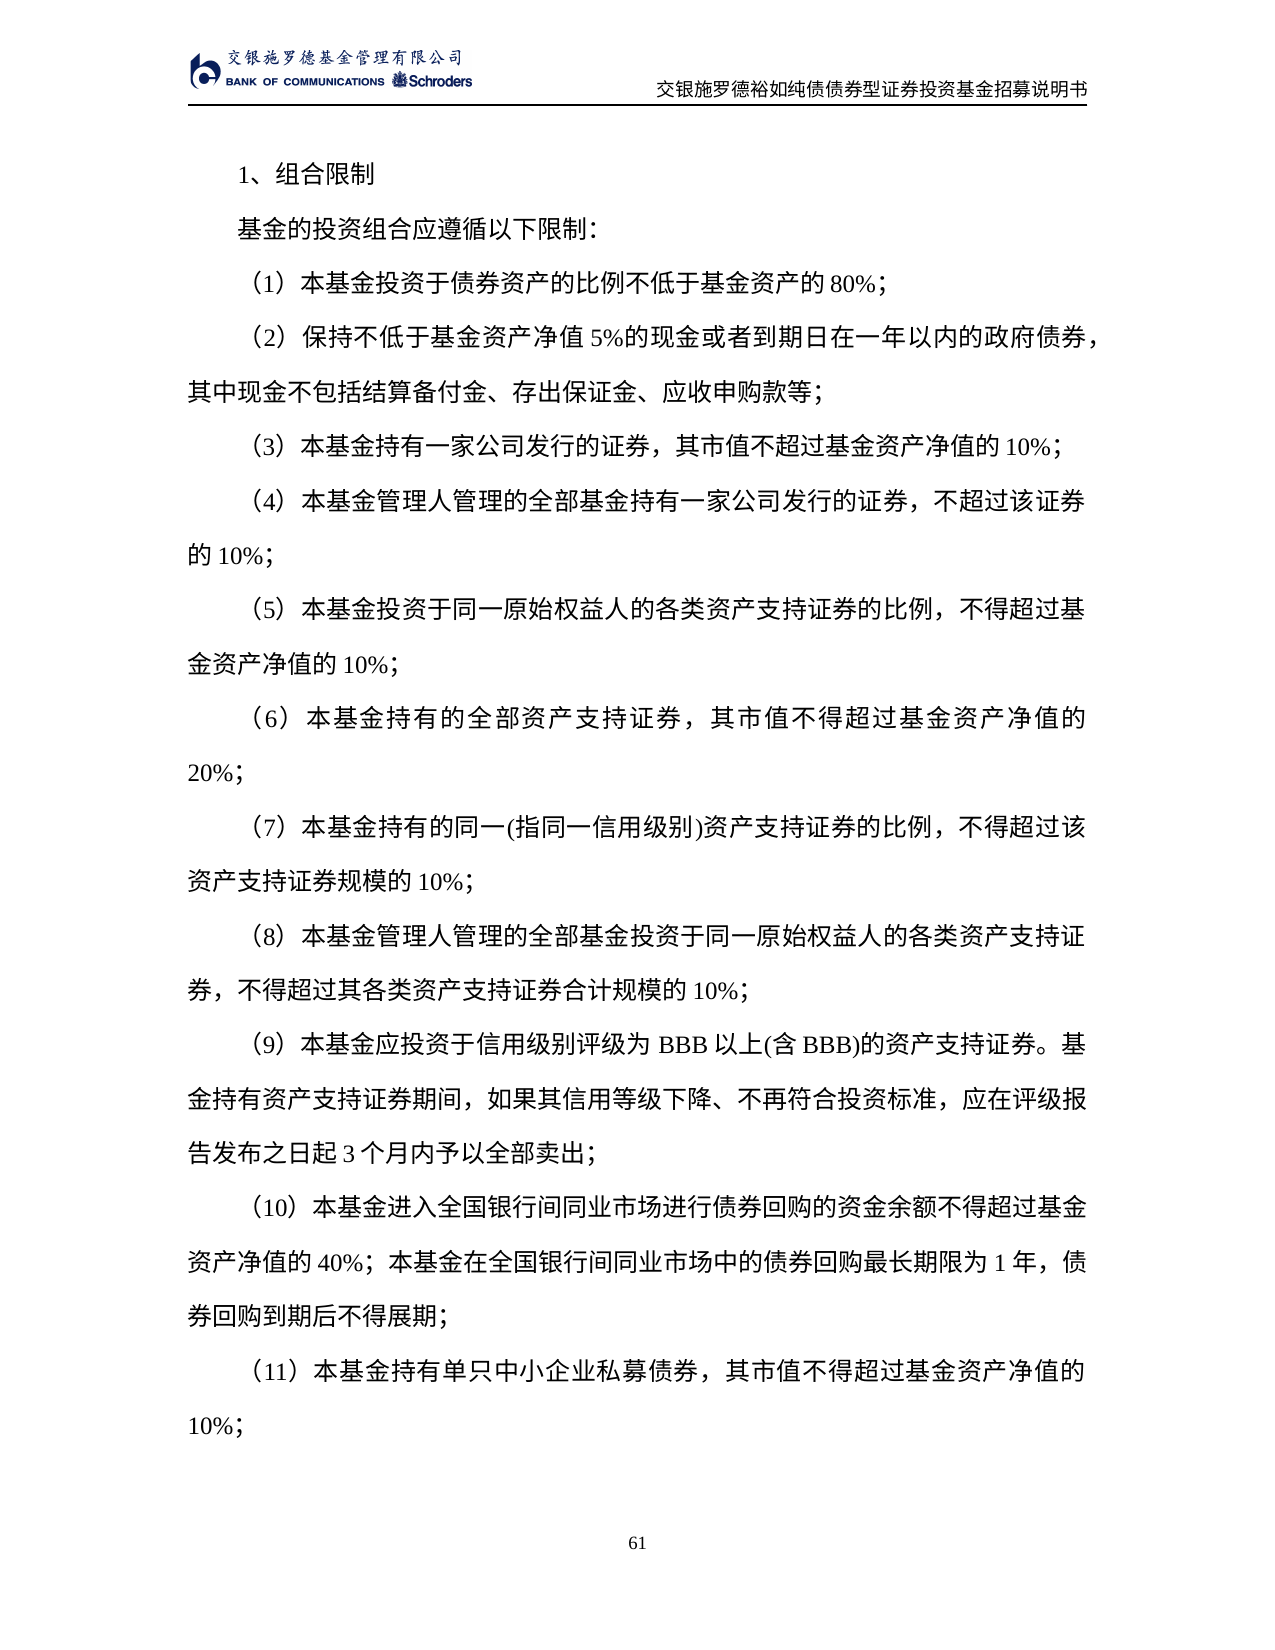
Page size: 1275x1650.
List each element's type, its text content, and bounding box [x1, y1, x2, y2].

text （3）本基金持有一家公司发行的证券，其市值不超过基金资产净值的10%； [187, 427, 1087, 463]
text （8）本基金管理人管理的全部基金投资于同一原始权益人的各类资产支持证券，不得超过其各类资产支持证券合计规模的10%； [187, 916, 1087, 1007]
text （10）本基金进入全国银行间同业市场进行债券回购的资金余额不得超过基金资产净值的40%；本基金在全国银行间同业市场中的债券回购最长期限为1 年，债券回购到期后不得展期； [187, 1188, 1087, 1333]
text （11）本基金持有单只中小企业私募债券，其市值不得超过基金资产净值的10%； [187, 1351, 1087, 1442]
text （6）本基金持有的全部资产支持证券，其市值不得超过基金资产净值的20%； [187, 698, 1087, 789]
picture [190, 50, 472, 89]
text 基金的投资组合应遵循以下限制： [187, 209, 1087, 245]
text （7）本基金持有的同一(指同一信用级别)资产支持证券的比例，不得超过该资产支持证券规模的10%； [187, 807, 1087, 898]
text （1）本基金投资于债券资产的比例不低于基金资产的80%； [187, 263, 1087, 300]
text （9）本基金应投资于信用级别评级为BBB以上(含BBB)的资产支持证券。基金持有资产支持证券期间，如果其信用等级下降、不再符合投资标准，应在评级报告发布之日起3个月内予以全部卖出； [187, 1025, 1087, 1170]
text （5）本基金投资于同一原始权益人的各类资产支持证券的比例，不得超过基金资产净值的10%； [187, 590, 1087, 680]
text （4）本基金管理人管理的全部基金持有一家公司发行的证券，不超过该证券的10%； [187, 481, 1087, 572]
text （2）保持不低于基金资产净值5%的现金或者到期日在一年以内的政府债券，其中现金不包括结算备付金、存出保证金、应收申购款等； [187, 318, 1087, 408]
text 1、组合限制 [187, 155, 1087, 191]
